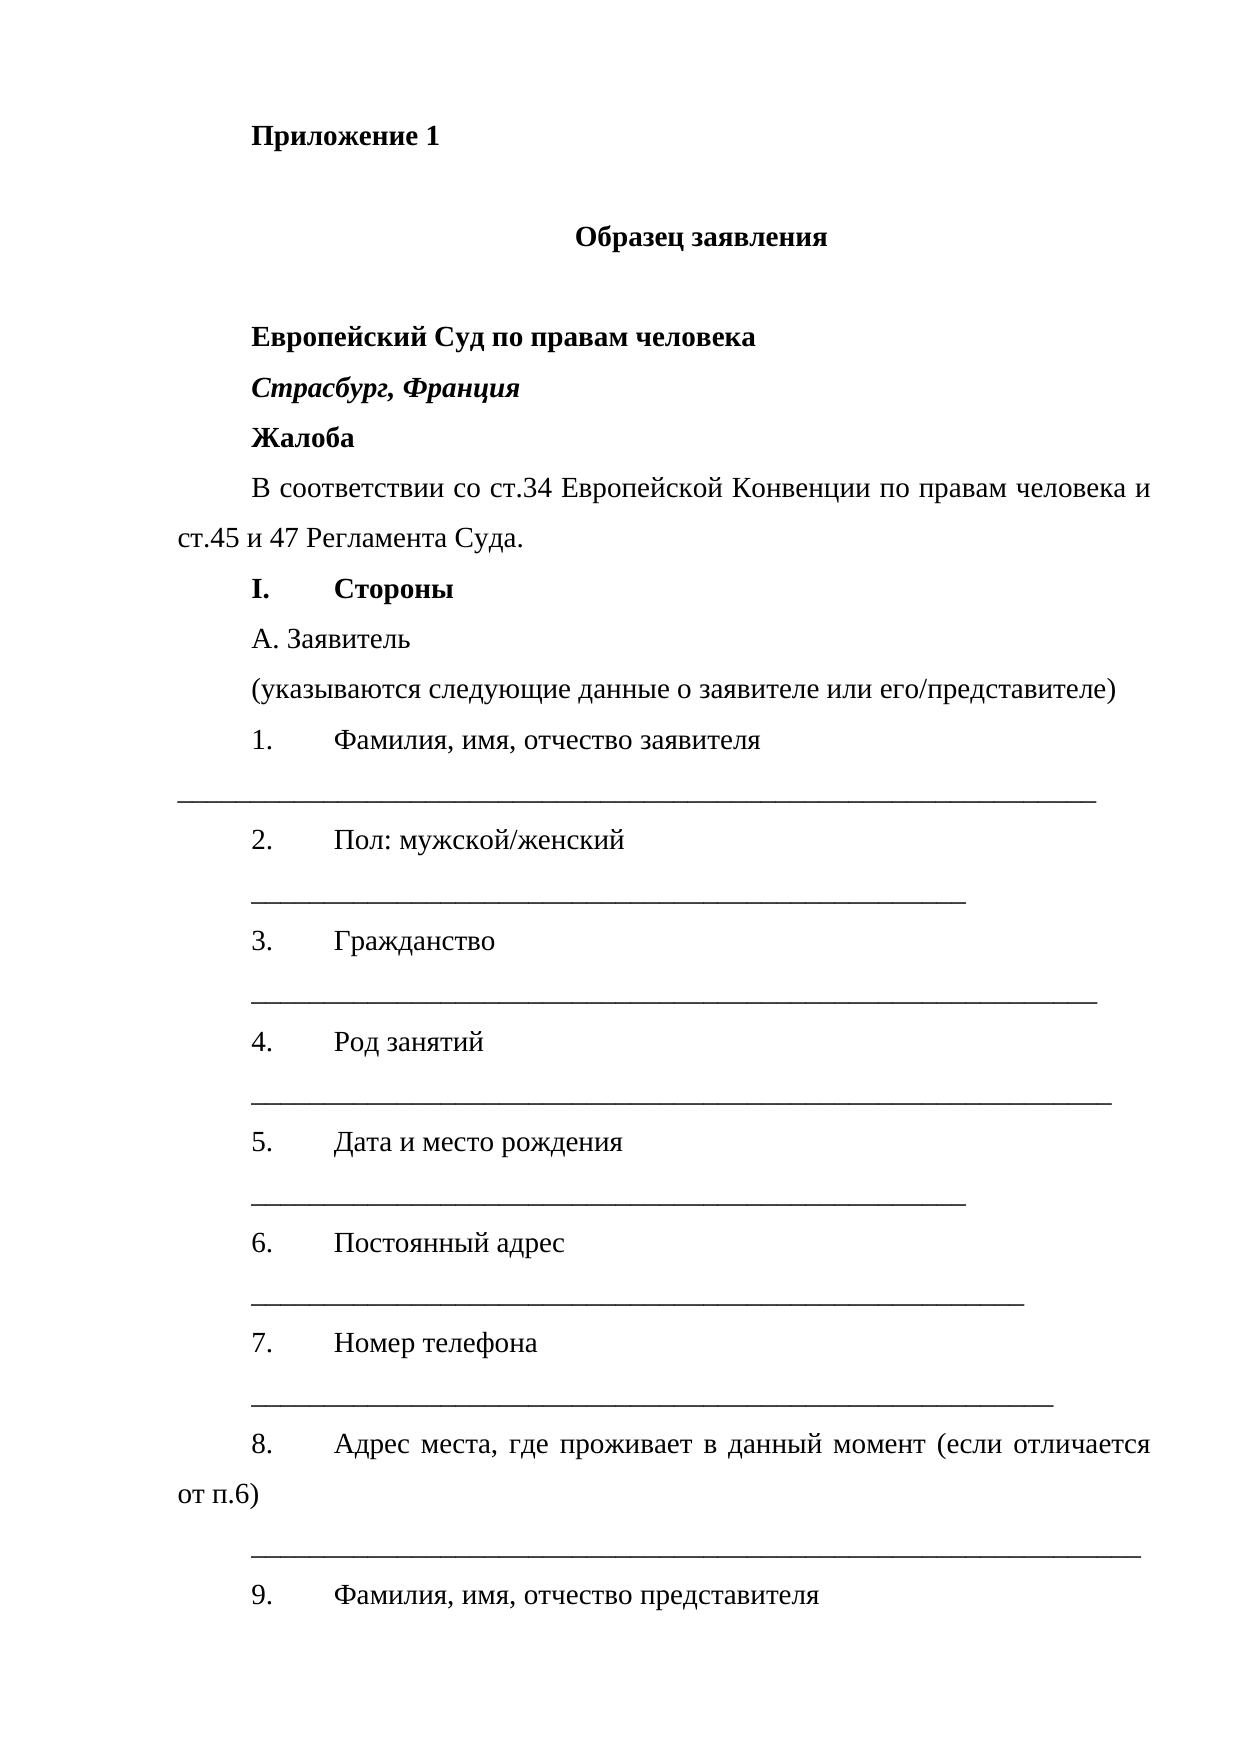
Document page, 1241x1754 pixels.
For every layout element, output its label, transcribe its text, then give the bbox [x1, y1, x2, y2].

list Стороны [177, 571, 1152, 604]
list Гражданство [177, 923, 1152, 957]
list _____________________________________________________________ [251, 1527, 1152, 1560]
list Номер телефона [177, 1326, 1152, 1359]
list _____________________________________________________ [251, 1275, 1152, 1309]
list Дата и место рождения [177, 1124, 1152, 1158]
list Фамилия, имя, отчество представителя [177, 1577, 1152, 1611]
list А. Заявитель [177, 621, 1152, 655]
list Пол: мужской/женский [177, 822, 1152, 856]
text Европейский Суд по правам человека [177, 319, 1152, 353]
list Род занятий [177, 1024, 1152, 1057]
list Фамилия, имя, отчество заявителя [177, 722, 1152, 755]
list ___________________________________________________________ [251, 1074, 1152, 1108]
list _________________________________________________ [251, 873, 1152, 906]
list _______________________________________________________ [251, 1376, 1152, 1409]
text Приложение 1 [177, 118, 1152, 152]
text Образец заявления [177, 219, 1152, 252]
list _________________________________________________ [251, 1175, 1152, 1208]
list Постоянный адрес [177, 1225, 1152, 1258]
list Адрес места, где проживает в данный момент (если отличается от п.6) [177, 1426, 1152, 1510]
text Жалоба [177, 420, 1152, 453]
list (указываются следующие данные о заявителе или его/представителе) [177, 672, 1152, 705]
list __________________________________________________________ [251, 973, 1152, 1007]
list _______________________________________________________________ [177, 772, 1152, 806]
text В соответствии со ст.34 Европейской Конвенции по правам человека и ст.45 и 47 Регламента Суда. [177, 470, 1152, 554]
text Страсбург, Франция [177, 370, 1152, 403]
